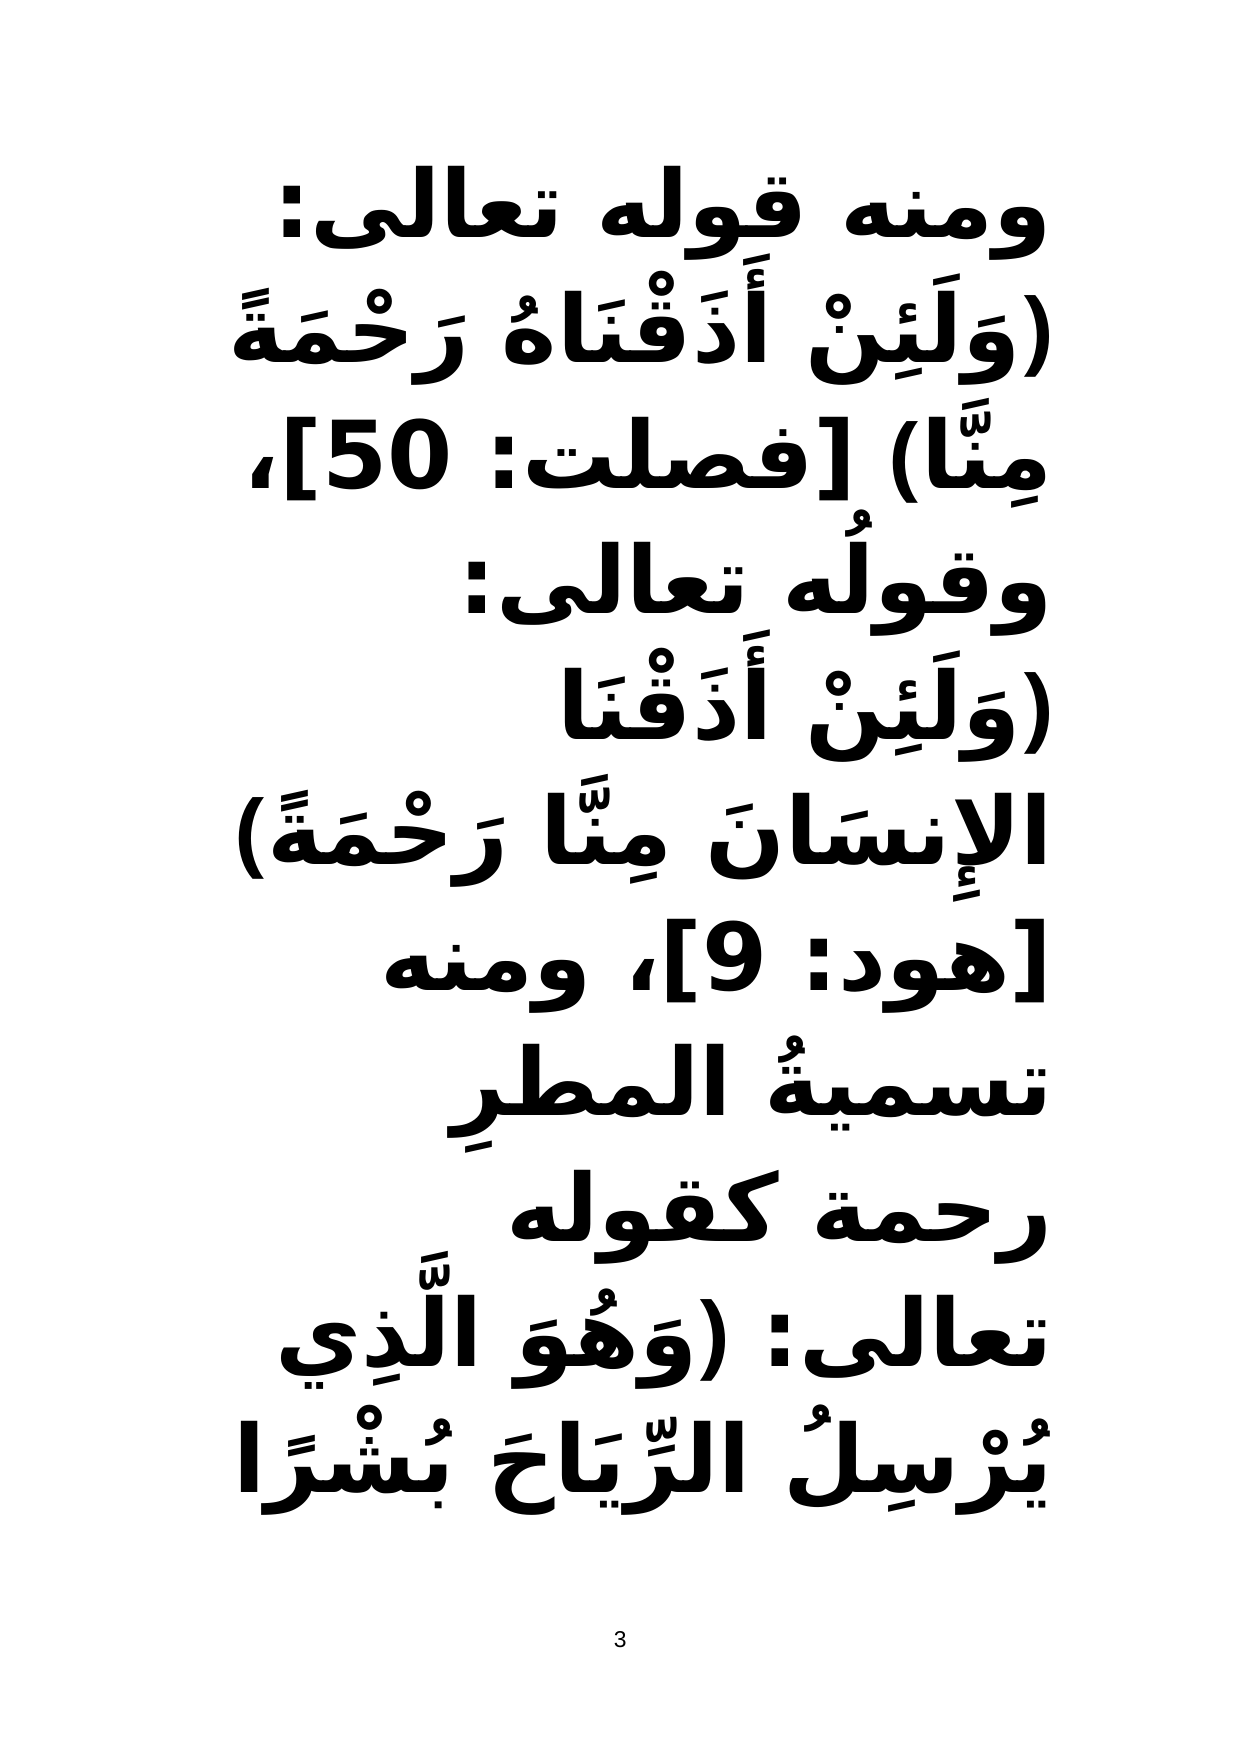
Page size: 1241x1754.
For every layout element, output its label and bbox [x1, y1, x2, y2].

text [187, 150, 1053, 1514]
